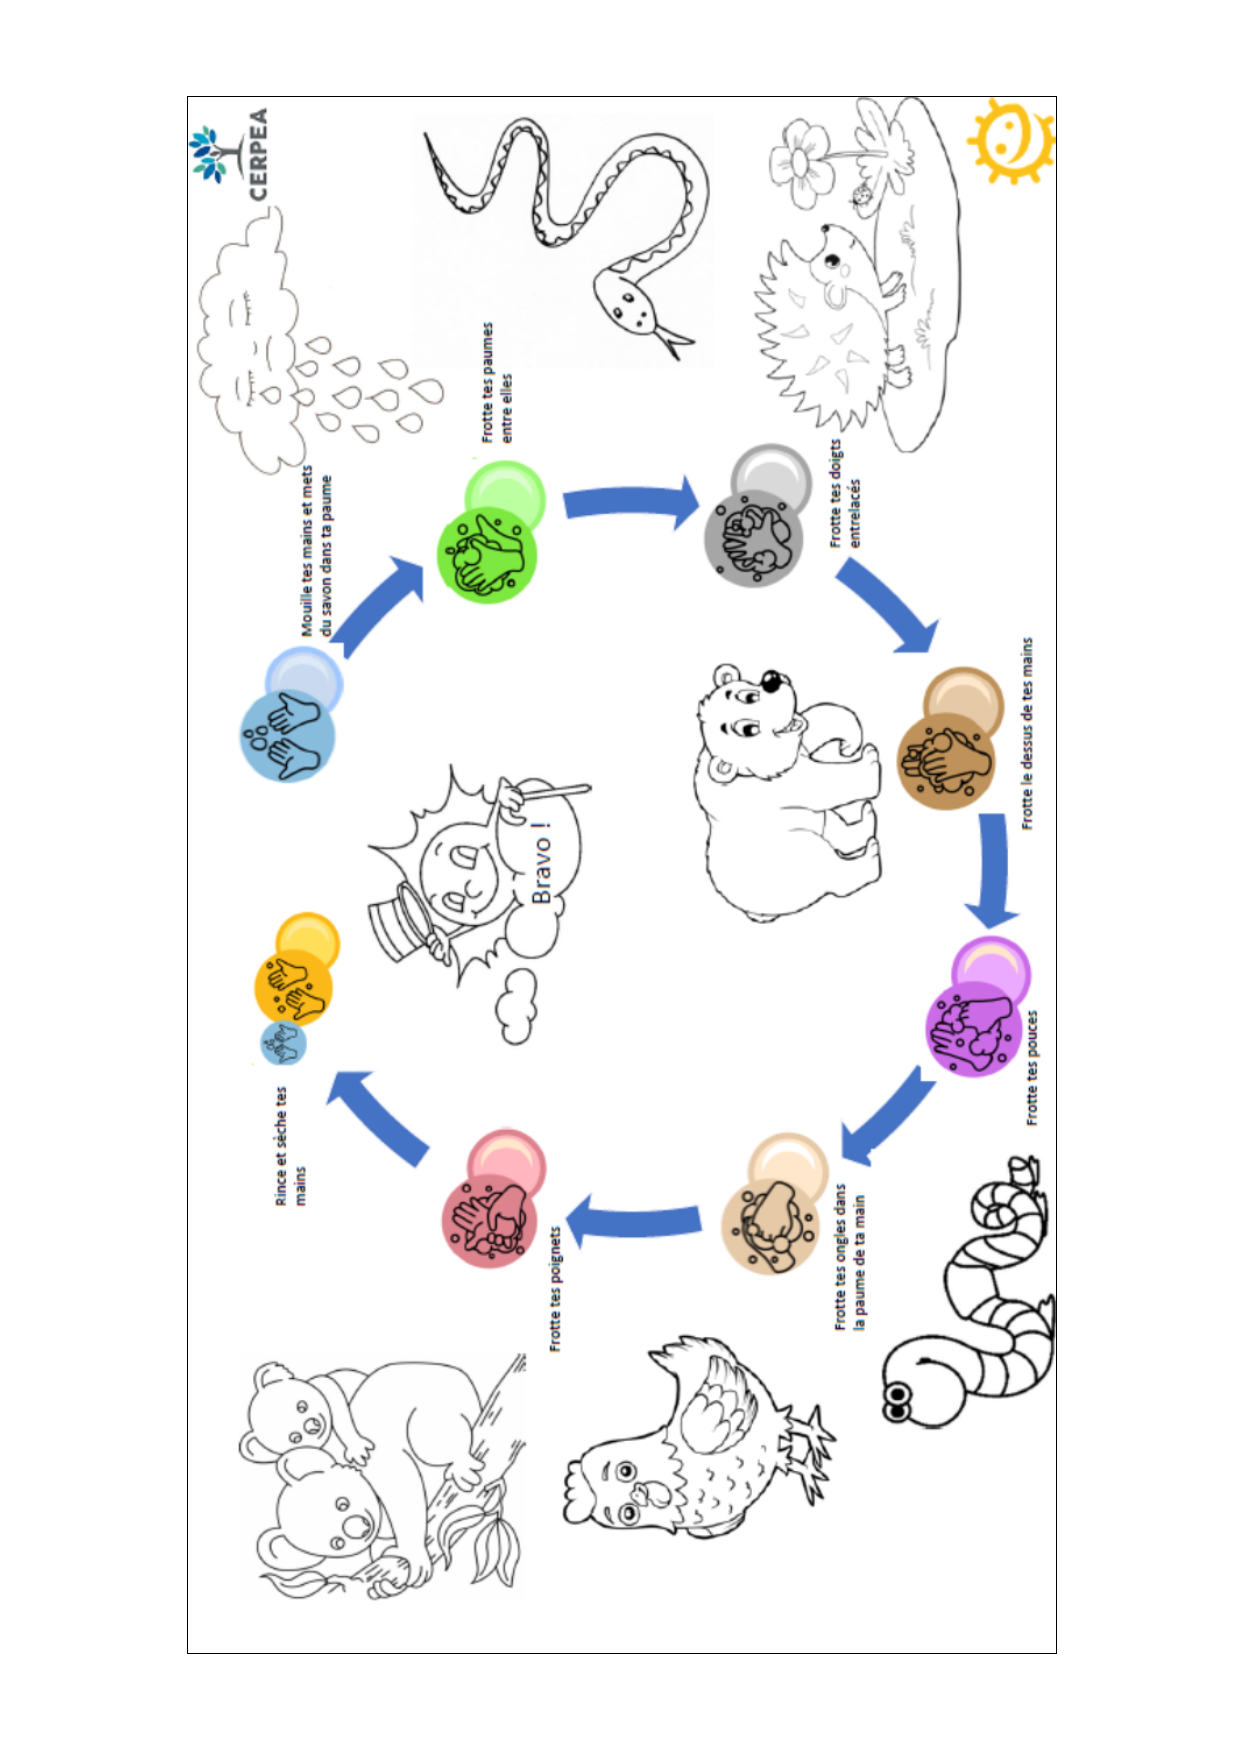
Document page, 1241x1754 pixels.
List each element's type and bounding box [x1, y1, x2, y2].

picture [189, 98, 1056, 1653]
